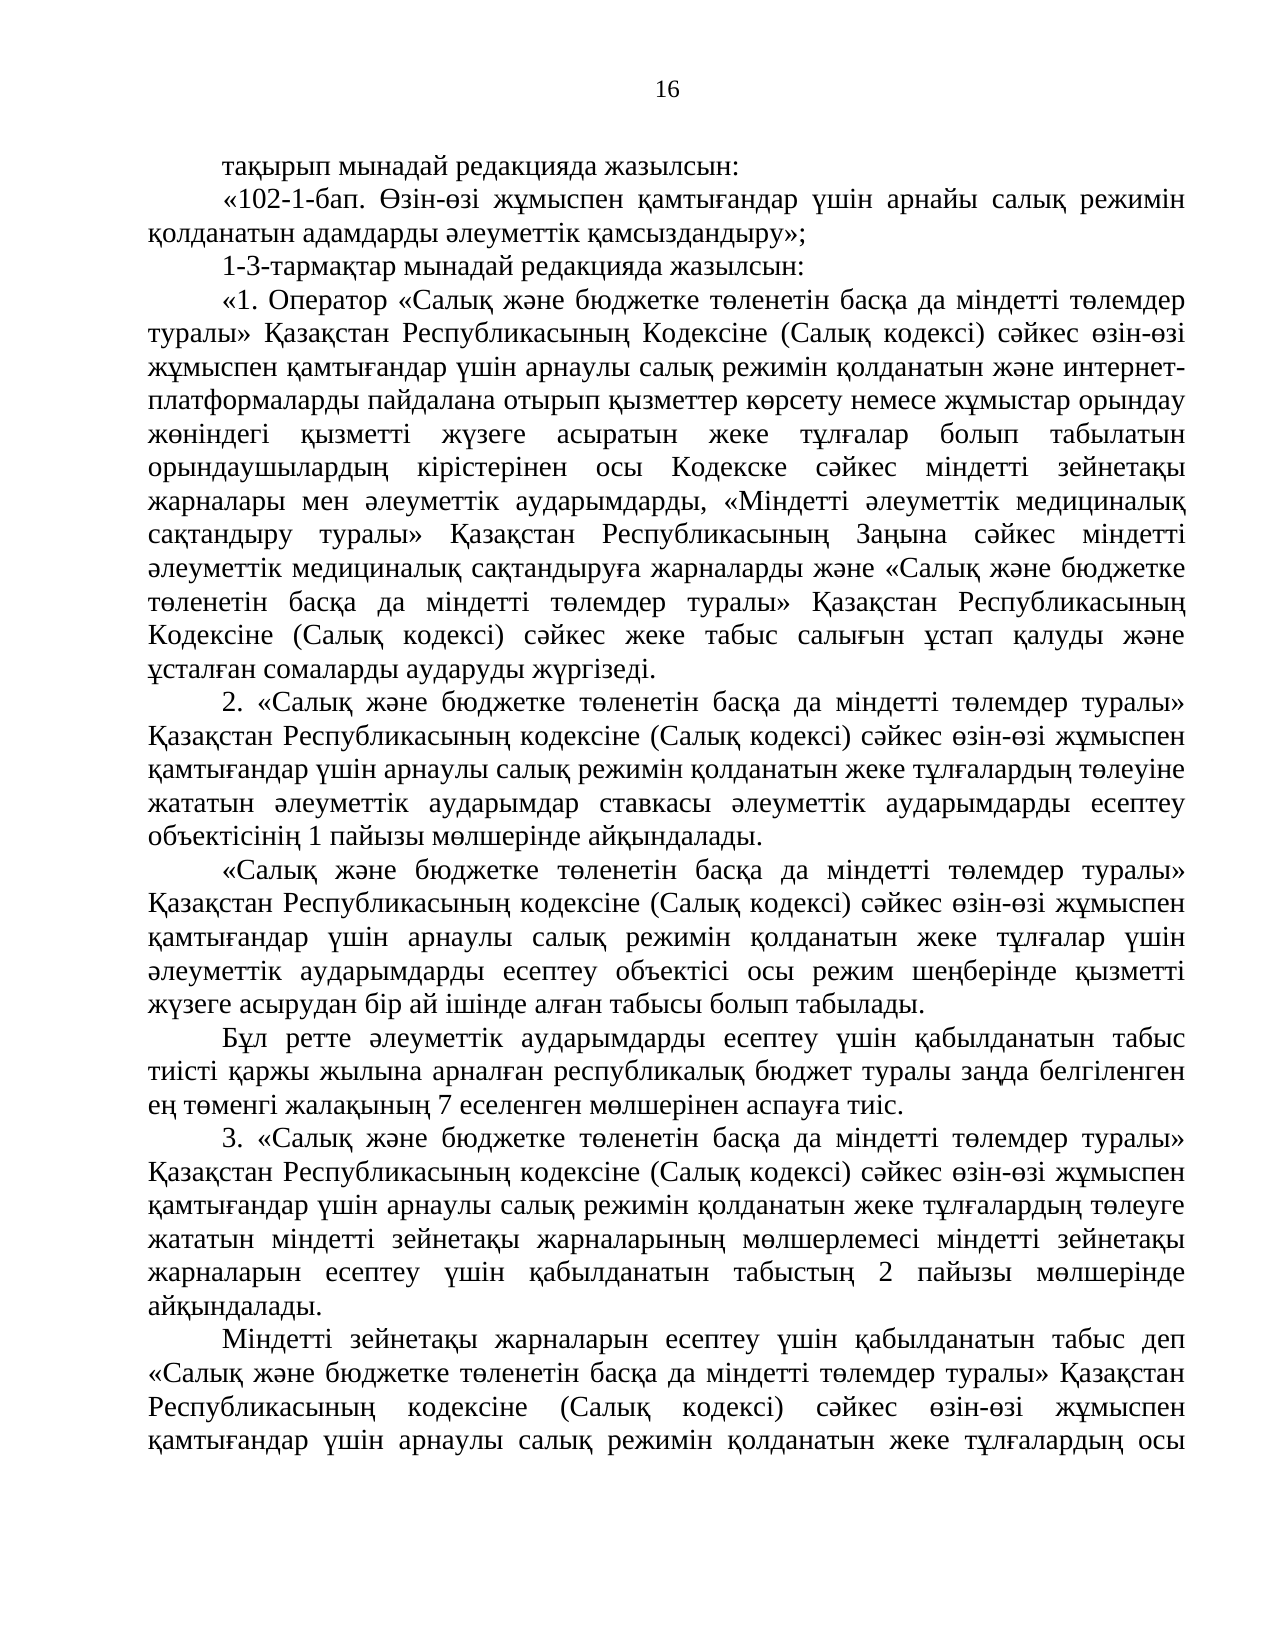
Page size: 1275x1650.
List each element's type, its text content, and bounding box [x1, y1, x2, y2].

text «Салық және бюджетке төленетін басқа да міндетті төлемдер туралы» Қазақстан Республикасының кодексіне (Салық кодексі) сәйкес өзін-өзі жұмыспен қамтығандар үшін арнаулы салық режимін қолданатын жеке тұлғалар үшін әлеуметтік аударымдарды есептеу объектісі осы режим шеңберінде қызметті жүзеге асырудан бір ай ішінде алған табысы болып табылады. [148, 852, 1186, 1020]
text «1. Оператор «Салық және бюджетке төленетін басқа да міндетті төлемдер туралы» Қазақстан Республикасының Кодексіне (Салық кодексі) сәйкес өзін-өзі жұмыспен қамтығандар үшін арнаулы салық режимін қолданатын және интернет-платформаларды пайдалана отырып қызметтер көрсету немесе жұмыстар орындау жөніндегі қызметті жүзеге асыратын жеке тұлғалар болып табылатын орындаушылардың кірістерінен осы Кодекске сәйкес міндетті зейнетақы жарналары мен әлеуметтік аударымдарды, «Міндетті әлеуметтік медициналық сақтандыру туралы» Қазақстан Республикасының Заңына сәйкес міндетті әлеуметтік медициналық сақтандыруға жарналарды және «Салық және бюджетке төленетін басқа да міндетті төлемдер туралы» Қазақстан Республикасының Кодексіне (Салық кодексі) сәйкес жеке табыс салығын ұстап қалуды және ұсталған сомаларды аударуды жүргізеді. [148, 282, 1186, 684]
text Бұл ретте әлеуметтік аударымдарды есептеу үшін қабылданатын табыс тиісті қаржы жылына арналған республикалық бюджет туралы заңда белгіленген ең төменгі жалақының 7 еселенген мөлшерінен аспауға тиіс. [148, 1020, 1186, 1120]
text 3. «Салық және бюджетке төленетін басқа да міндетті төлемдер туралы» Қазақстан Республикасының кодексіне (Салық кодексі) сәйкес өзін-өзі жұмыспен қамтығандар үшін арнаулы салық режимін қолданатын жеке тұлғалардың төлеуге жататын міндетті зейнетақы жарналарының мөлшерлемесі міндетті зейнетақы жарналарын есептеу үшін қабылданатын табыстың 2 пайызы мөлшерінде айқындалады. [148, 1120, 1186, 1322]
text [148, 1322, 1186, 1456]
text тақырып мынадай редакцияда жазылсын: [148, 148, 1186, 181]
text 1-3-тармақтар мынадай редакцияда жазылсын: [148, 248, 1186, 282]
text 2. «Салық және бюджетке төленетін басқа да міндетті төлемдер туралы» Қазақстан Республикасының кодексіне (Салық кодексі) сәйкес өзін-өзі жұмыспен қамтығандар үшін арнаулы салық режимін қолданатын жеке тұлғалардың төлеуіне жататын әлеуметтік аударымдар ставкасы әлеуметтік аударымдарды есептеу объектісінің 1 пайызы мөлшерінде айқындалады. [148, 684, 1186, 852]
text «102-1-бап. Өзін-өзі жұмыспен қамтығандар үшін арнайы салық режимін қолданатын адамдарды әлеуметтік қамсыздандыру»; [148, 181, 1186, 248]
